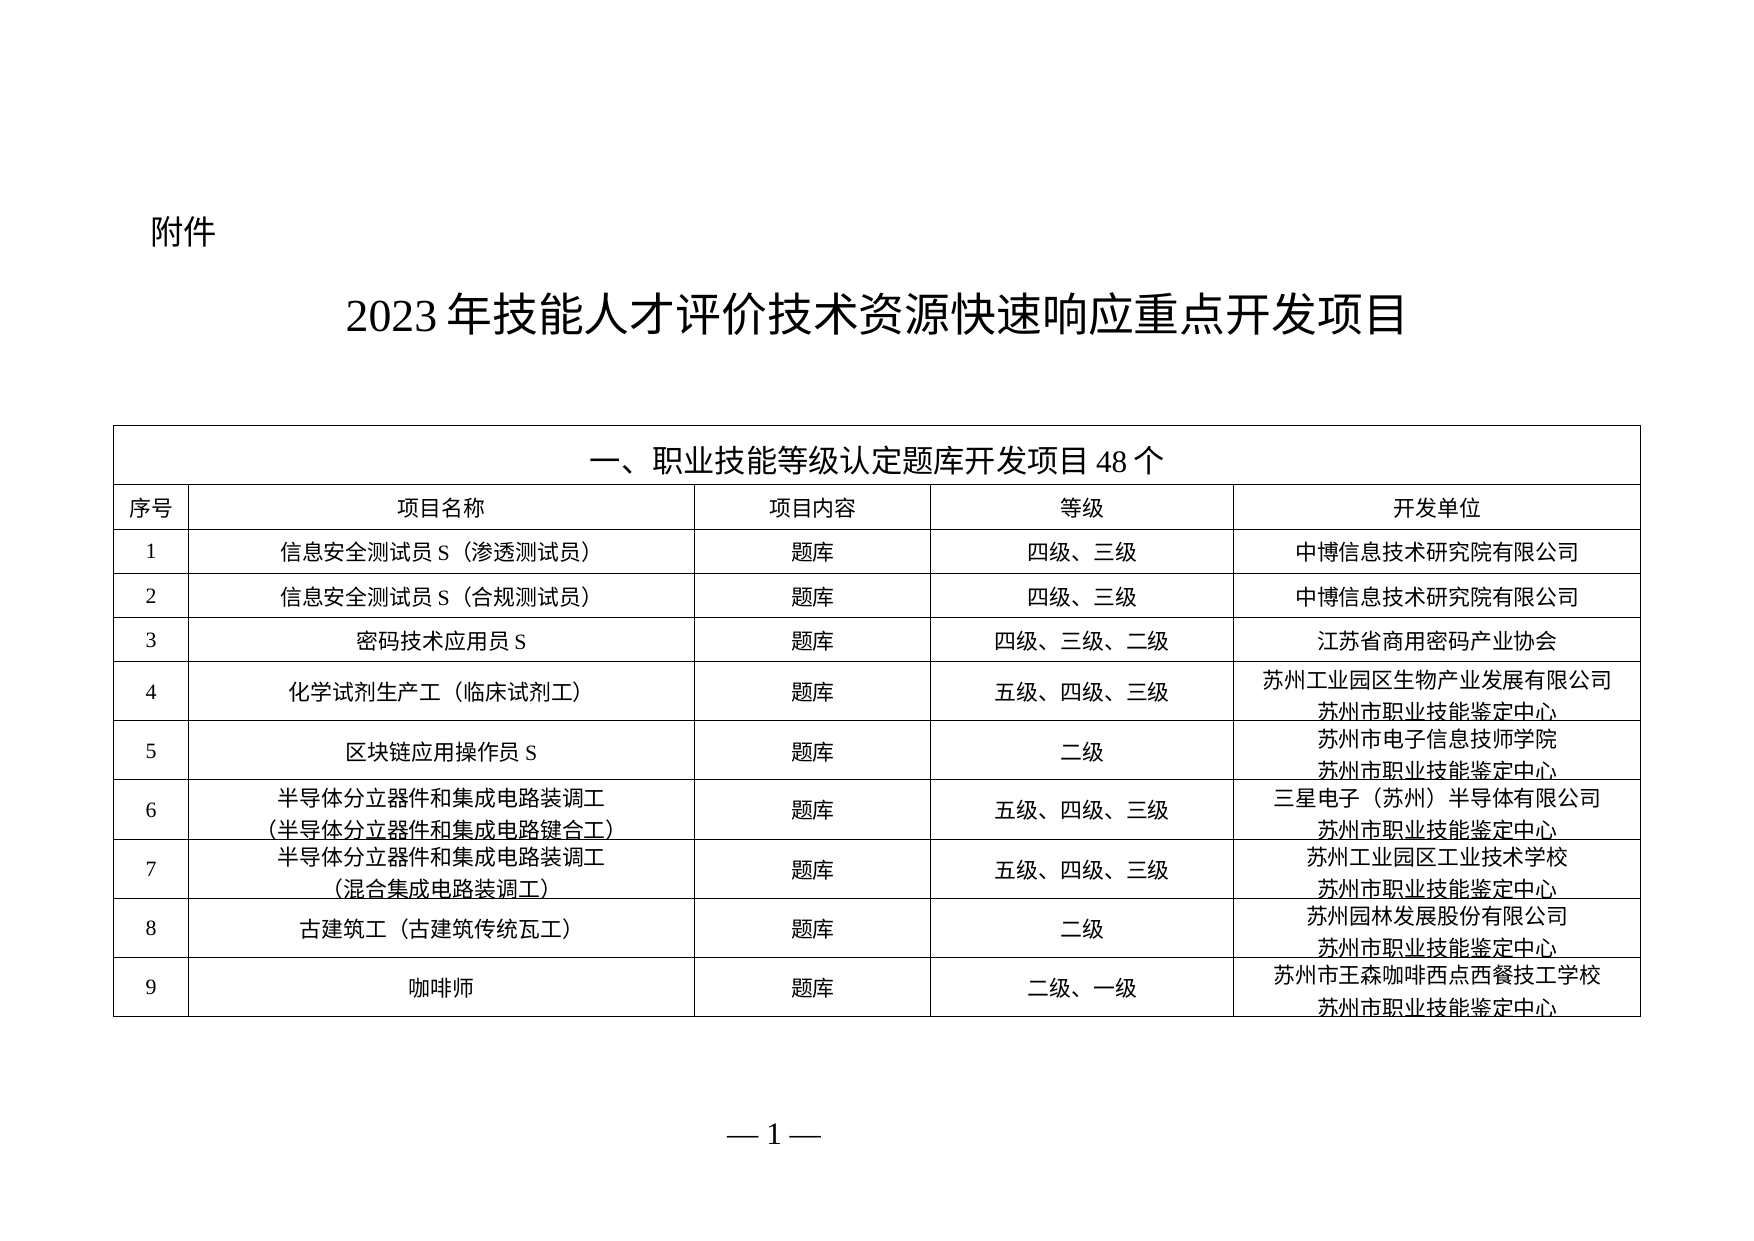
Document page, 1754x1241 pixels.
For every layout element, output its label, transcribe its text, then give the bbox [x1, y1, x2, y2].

text 附件 [150, 198, 1604, 263]
table_cell 8 [114, 899, 188, 957]
table_cell 五级、四级、三级 [931, 662, 1233, 720]
table_cell 苏州市电子信息技师学院 苏州市职业技能鉴定中心 [1234, 721, 1640, 779]
table_cell 题库 [695, 899, 930, 957]
text 2023年技能人才评价技术资源快速响应重点开发项目 [150, 263, 1604, 360]
table_cell 三星电子（苏州）半导体有限公司 苏州市职业技能鉴定中心 [1234, 780, 1640, 838]
table_cell 题库 [695, 780, 930, 838]
table_cell 4 [114, 662, 188, 720]
table_cell 项目内容 [695, 485, 930, 528]
table_cell 7 [114, 840, 188, 897]
table_cell 1 [114, 530, 188, 573]
table_cell 题库 [695, 618, 930, 661]
table_cell 中博信息技术研究院有限公司 [1234, 530, 1640, 573]
table_cell 题库 [695, 662, 930, 720]
table_cell 题库 [695, 530, 930, 573]
table_cell 开发单位 [1234, 485, 1640, 528]
table_cell 五级、四级、三级 [931, 780, 1233, 838]
table_cell 信息安全测试员S（渗透测试员） [189, 530, 694, 573]
table_cell 苏州市王森咖啡西点西餐技工学校 苏州市职业技能鉴定中心 [1234, 958, 1640, 1016]
table_cell 密码技术应用员S [189, 618, 694, 661]
table_cell 苏州工业园区生物产业发展有限公司 苏州市职业技能鉴定中心 [1234, 662, 1640, 720]
table_cell 序号 [114, 485, 188, 528]
table_cell 题库 [695, 958, 930, 1016]
table_cell 6 [114, 780, 188, 838]
table_cell 四级、三级 [931, 574, 1233, 617]
table_cell 题库 [695, 721, 930, 779]
table_cell 2 [114, 574, 188, 617]
table_cell 中博信息技术研究院有限公司 [1234, 574, 1640, 617]
table_cell 二级 [931, 721, 1233, 779]
table_cell 题库 [695, 574, 930, 617]
table_cell 四级、三级 [931, 530, 1233, 573]
table_cell 苏州园林发展股份有限公司 苏州市职业技能鉴定中心 [1234, 899, 1640, 957]
table_cell 二级、一级 [931, 958, 1233, 1016]
table_header 一、职业技能等级认定题库开发项目48个 [114, 426, 1640, 484]
table_cell 信息安全测试员S（合规测试员） [189, 574, 694, 617]
table_cell 二级 [931, 899, 1233, 957]
table_cell 3 [114, 618, 188, 661]
table_cell 四级、三级、二级 [931, 618, 1233, 661]
table_cell 江苏省商用密码产业协会 [1234, 618, 1640, 661]
table_cell 半导体分立器件和集成电路装调工 （半导体分立器件和集成电路键合工） [189, 780, 694, 838]
table_cell 题库 [695, 840, 930, 897]
table_cell 5 [114, 721, 188, 779]
table_cell 古建筑工（古建筑传统瓦工） [189, 899, 694, 957]
table_cell 区块链应用操作员S [189, 721, 694, 779]
table_cell 项目名称 [189, 485, 694, 528]
table_cell 半导体分立器件和集成电路装调工 （混合集成电路装调工） [189, 840, 694, 897]
table_cell 咖啡师 [189, 958, 694, 1016]
table_cell 苏州工业园区工业技术学校 苏州市职业技能鉴定中心 [1234, 840, 1640, 897]
table_cell 等级 [931, 485, 1233, 528]
table_cell 9 [114, 958, 188, 1016]
table_cell 化学试剂生产工（临床试剂工） [189, 662, 694, 720]
table_cell 五级、四级、三级 [931, 840, 1233, 897]
